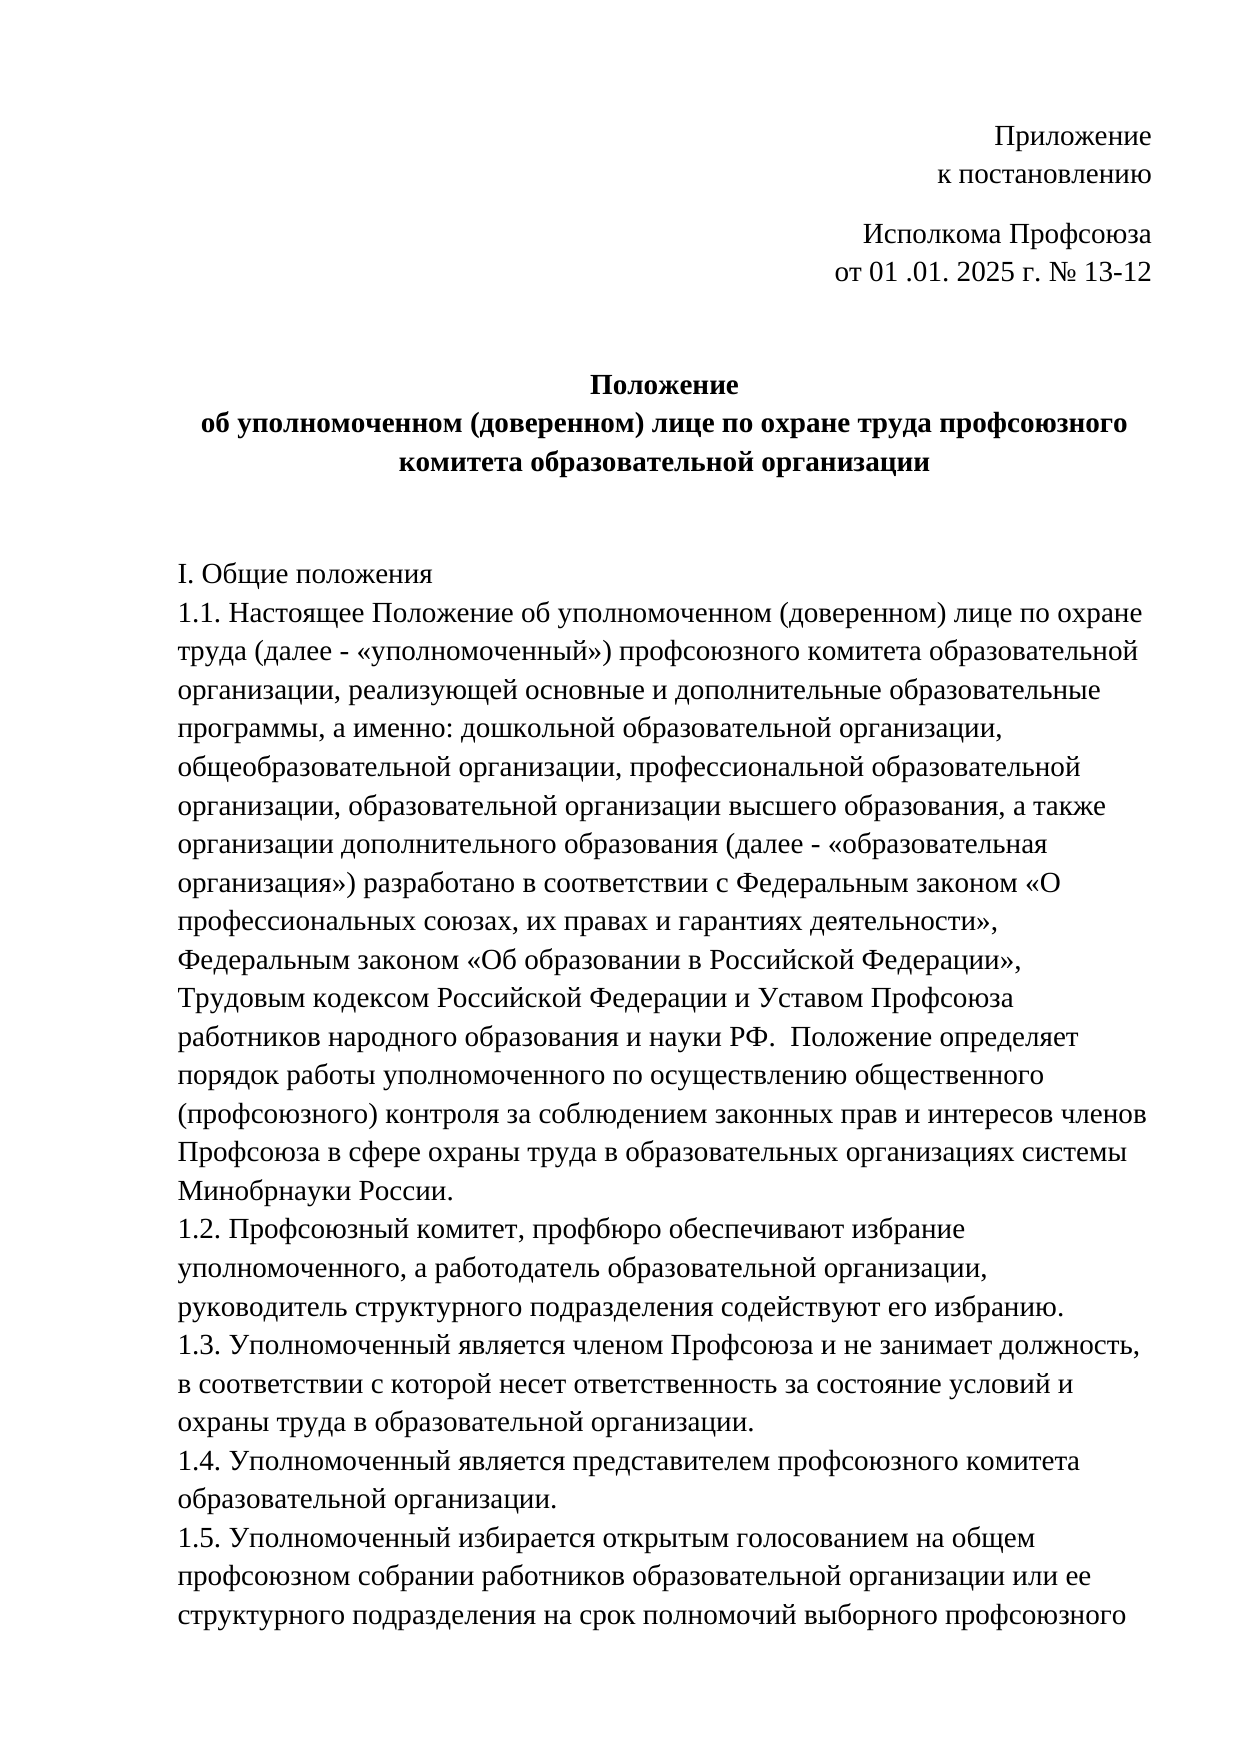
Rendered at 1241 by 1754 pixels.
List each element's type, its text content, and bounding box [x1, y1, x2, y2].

text Исполкома Профсоюза от 01 .01. 2025 г. № 13-12 [177, 216, 1152, 288]
text Приложение к постановлению [177, 118, 1152, 190]
text Положение об уполномоченном (доверенном) лице по охране труда профсоюзного комитета образовательной организации [177, 367, 1152, 478]
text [177, 556, 1152, 1631]
